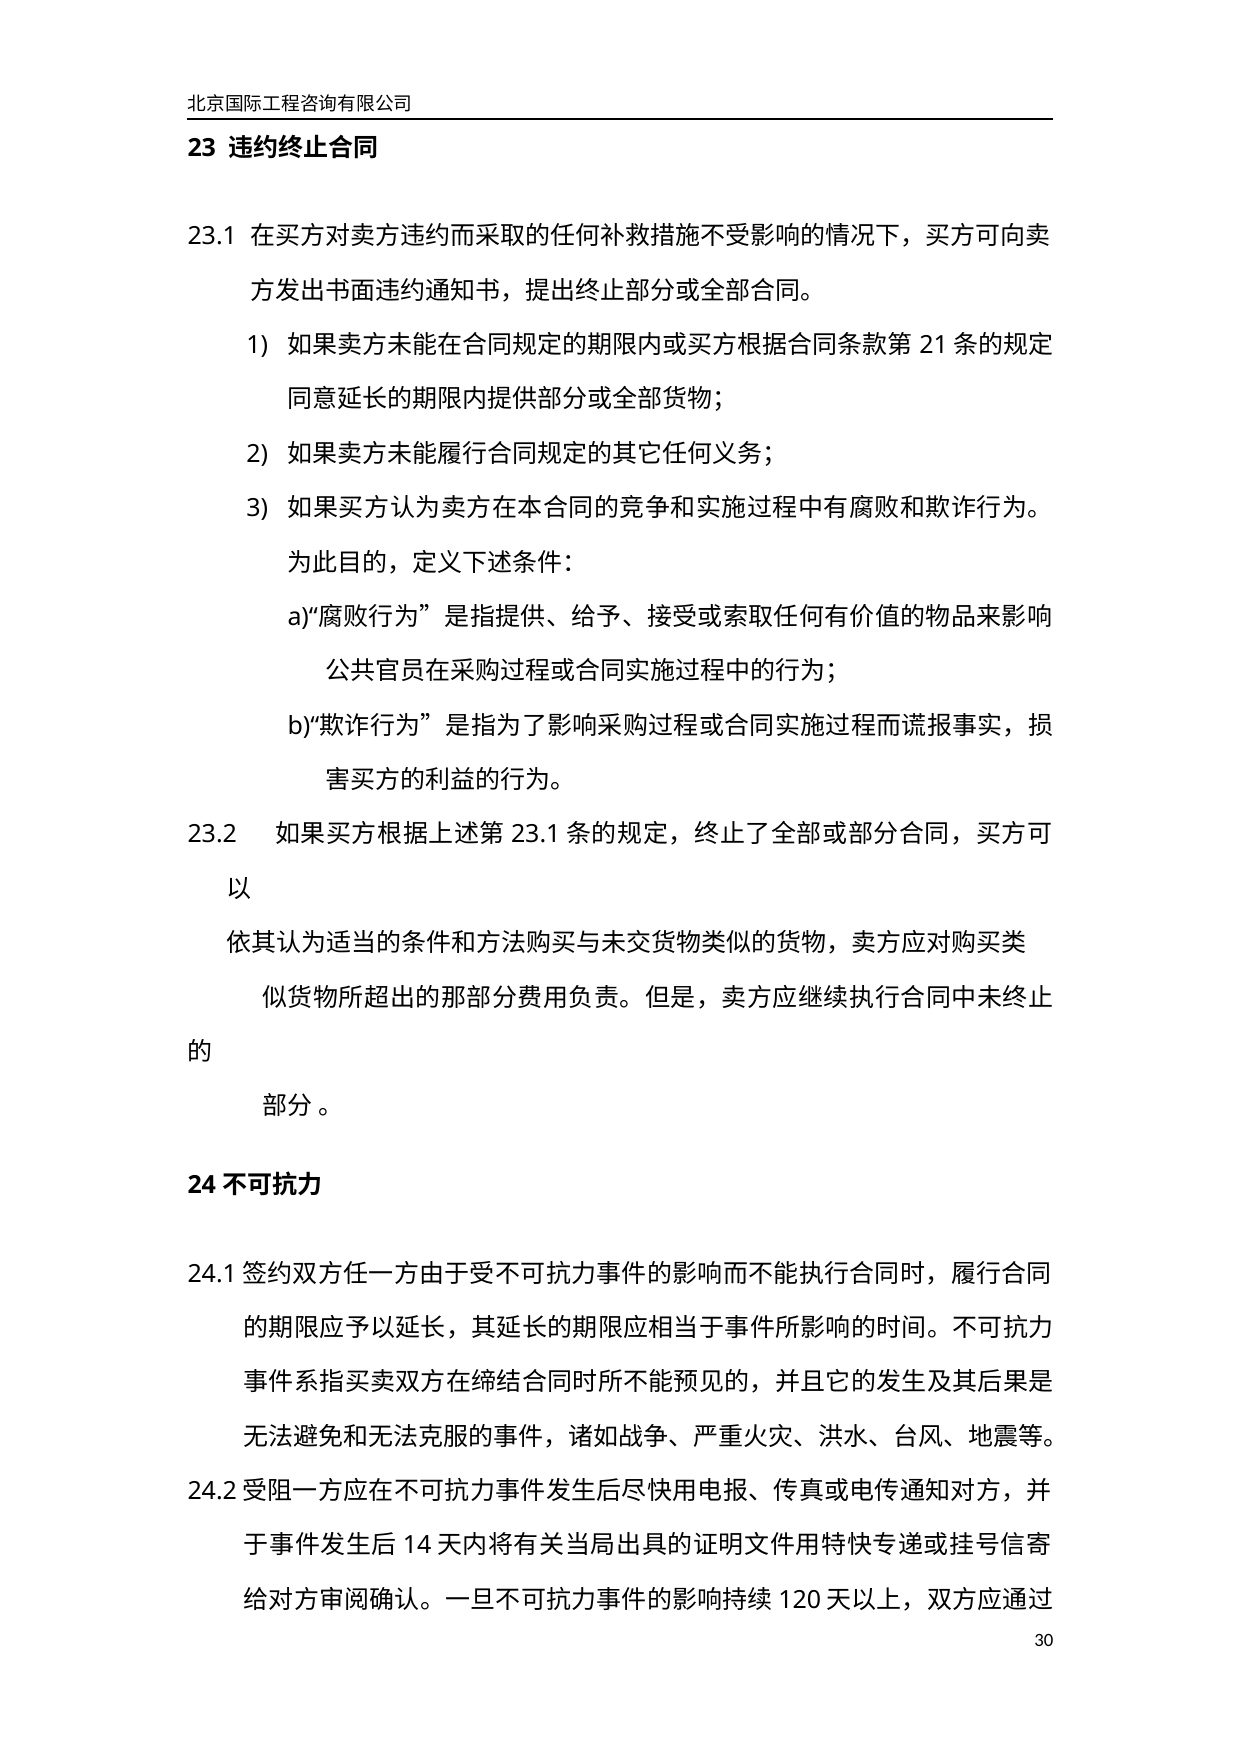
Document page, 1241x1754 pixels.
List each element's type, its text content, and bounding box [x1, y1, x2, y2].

list 如果买方根据上述第23.1条的规定，终止了全部或部分合同，买方可以 [187, 814, 1053, 904]
text a)“腐败行为”是指提供、给予、接受或索取任何有价值的物品来影响公共官员在采购过程或合同实施过程中的行为； [287, 596, 1053, 687]
text 依其认为适当的条件和方法购买与未交货物类似的货物，卖方应对购买类 [187, 923, 1053, 959]
text 23.1 在买方对卖方违约而采取的任何补救措施不受影响的情况下，买方可向卖方发出书面违约通知书，提出终止部分或全部合同。 [187, 216, 1053, 306]
text b)“欺诈行为”是指为了影响采购过程或合同实施过程而谎报事实，损害买方的利益的行为。 [287, 705, 1053, 796]
text 24.1签约双方任一方由于受不可抗力事件的影响而不能执行合同时，履行合同的期限应予以延长，其延长的期限应相当于事件所影响的时间。不可抗力事件系指买卖双方在缔结合同时所不能预见的，并且它的发生及其后果是无法避免和无法克服的事件，诸如战争、严重火灾、洪水、台风、地震等。 [187, 1253, 1053, 1452]
text 部分 。 [187, 1086, 1053, 1122]
subtitle 23 违约终止合同 [187, 130, 1053, 164]
list 如果买方认为卖方在本合同的竞争和实施过程中有腐败和欺诈行为。为此目的，定义下述条件： [246, 488, 1053, 578]
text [187, 1471, 1053, 1616]
text 似货物所超出的那部分费用负责。但是，卖方应继续执行合同中未终止的 [187, 977, 1053, 1068]
list 如果卖方未能在合同规定的期限内或买方根据合同条款第21条的规定同意延长的期限内提供部分或全部货物； [246, 324, 1053, 415]
subtitle 24 不可抗力 [187, 1167, 1053, 1201]
list 如果卖方未能履行合同规定的其它任何义务； [246, 433, 1053, 469]
